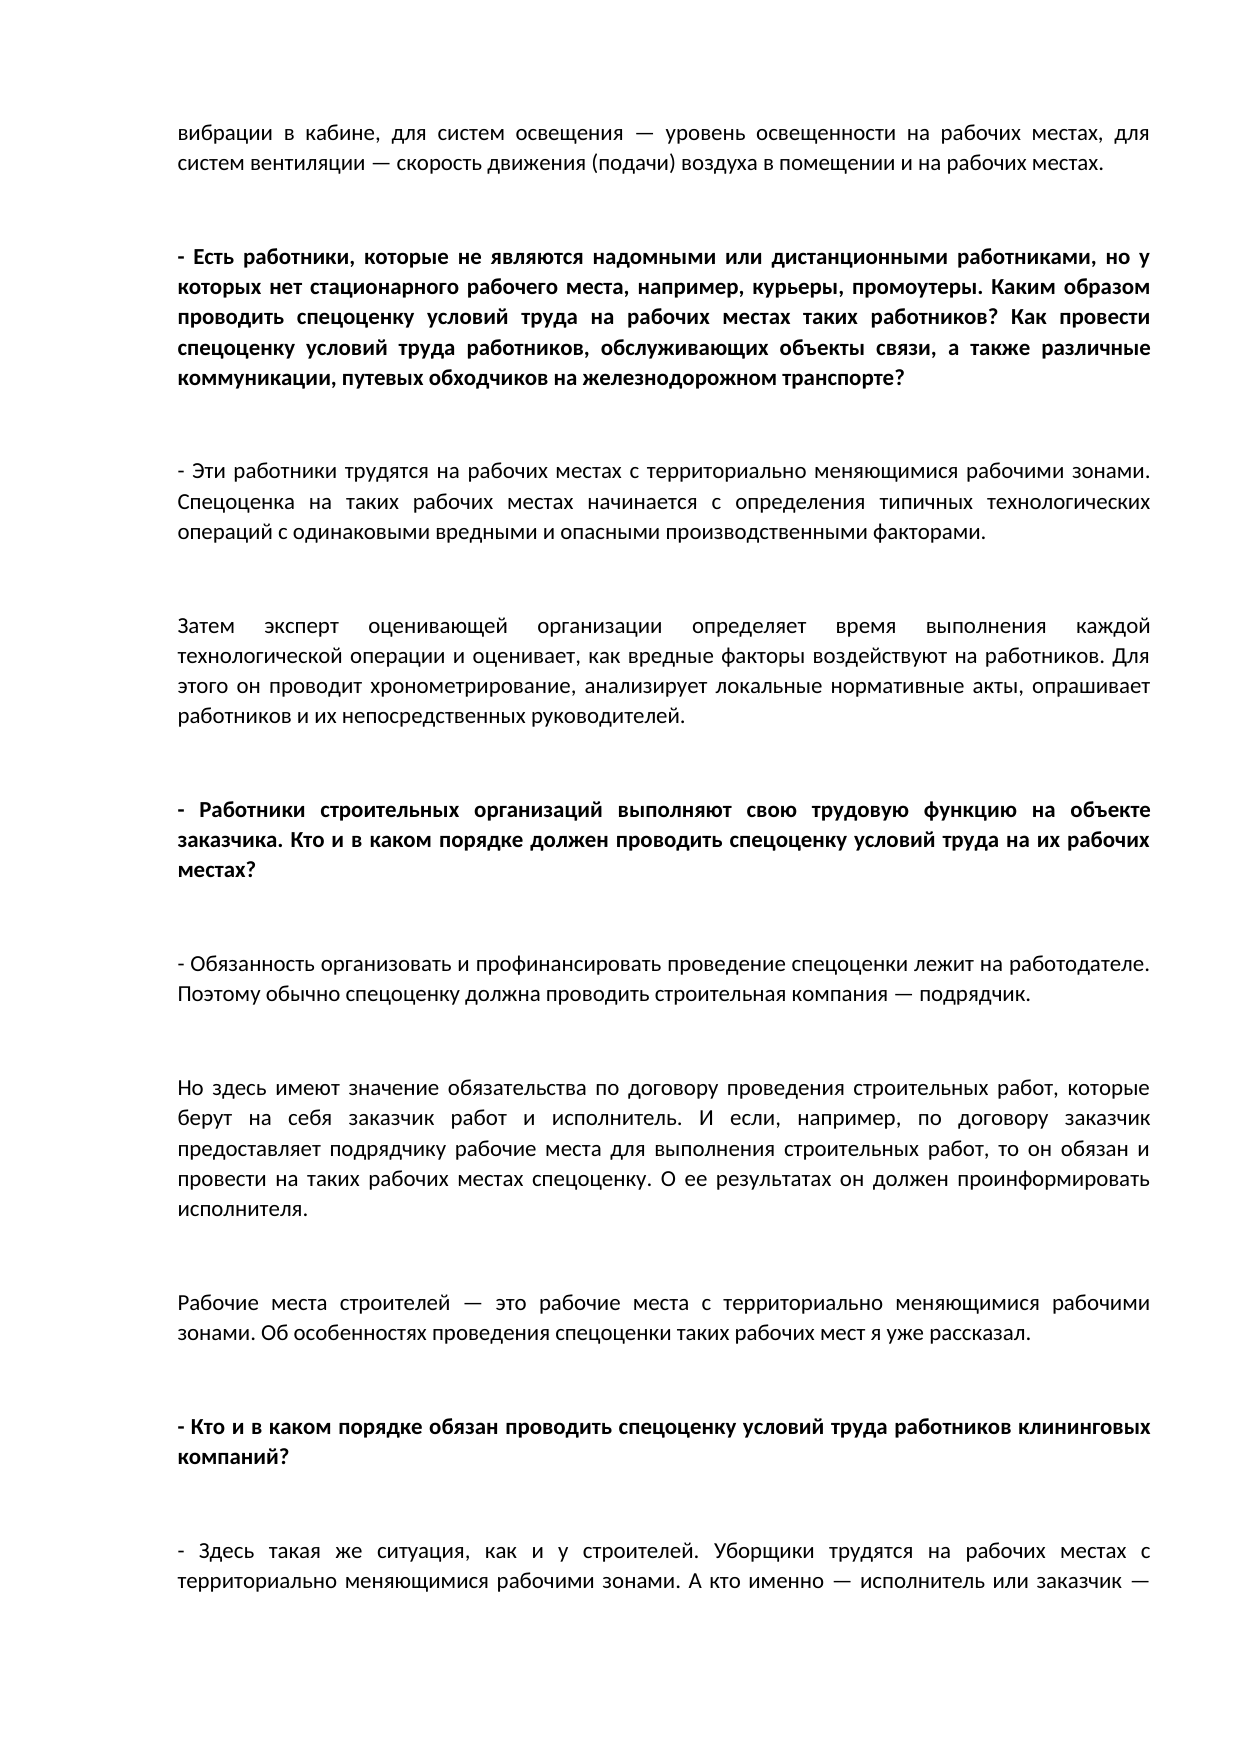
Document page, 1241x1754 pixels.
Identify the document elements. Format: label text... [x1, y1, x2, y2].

text - Есть работники, которые не являются надомными или дистанционными работниками, но у которых нет стационарного рабочего места, например, курьеры, промоутеры. Каким образом проводить спецоценку условий труда на рабочих местах таких работников? Как провести спецоценку условий труда работников, обслуживающих объекты связи, а также различные коммуникации, путевых обходчиков на железнодорожном транспорте? [177, 242, 1152, 391]
text - Работники строительных организаций выполняют свою трудовую функцию на объекте заказчика. Кто и в каком порядке должен проводить спецоценку условий труда на их рабочих местах? [177, 795, 1152, 884]
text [177, 118, 1152, 176]
text Рабочие места строителей — это рабочие места с территориально меняющимися рабочими зонами. Об особенностях проведения спецоценки таких рабочих мест я уже рассказал. [177, 1288, 1152, 1346]
text - Эти работники трудятся на рабочих местах с территориально меняющимися рабочими зонами. Спецоценка на таких рабочих местах начинается с определения типичных технологических операций с одинаковыми вредными и опасными производственными факторами. [177, 457, 1152, 545]
text - Кто и в каком порядке обязан проводить спецоценку условий труда работников клининговых компаний? [177, 1412, 1152, 1470]
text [177, 1536, 1152, 1594]
text - Обязанность организовать и профинансировать проведение спецоценки лежит на работодателе. Поэтому обычно спецоценку должна проводить строительная компания — подрядчик. [177, 949, 1152, 1008]
text Затем эксперт оценивающей организации определяет время выполнения каждой технологической операции и оценивает, как вредные факторы воздействуют на работников. Для этого он проводит хронометрирование, анализирует локальные нормативные акты, опрашивает работников и их непосредственных руководителей. [177, 611, 1152, 729]
text Но здесь имеют значение обязательства по договору проведения строительных работ, которые берут на себя заказчик работ и исполнитель. И если, например, по договору заказчик предоставляет подрядчику рабочие места для выполнения строительных работ, то он обязан и провести на таких рабочих местах спецоценку. О ее результатах он должен проинформировать исполнителя. [177, 1073, 1152, 1222]
